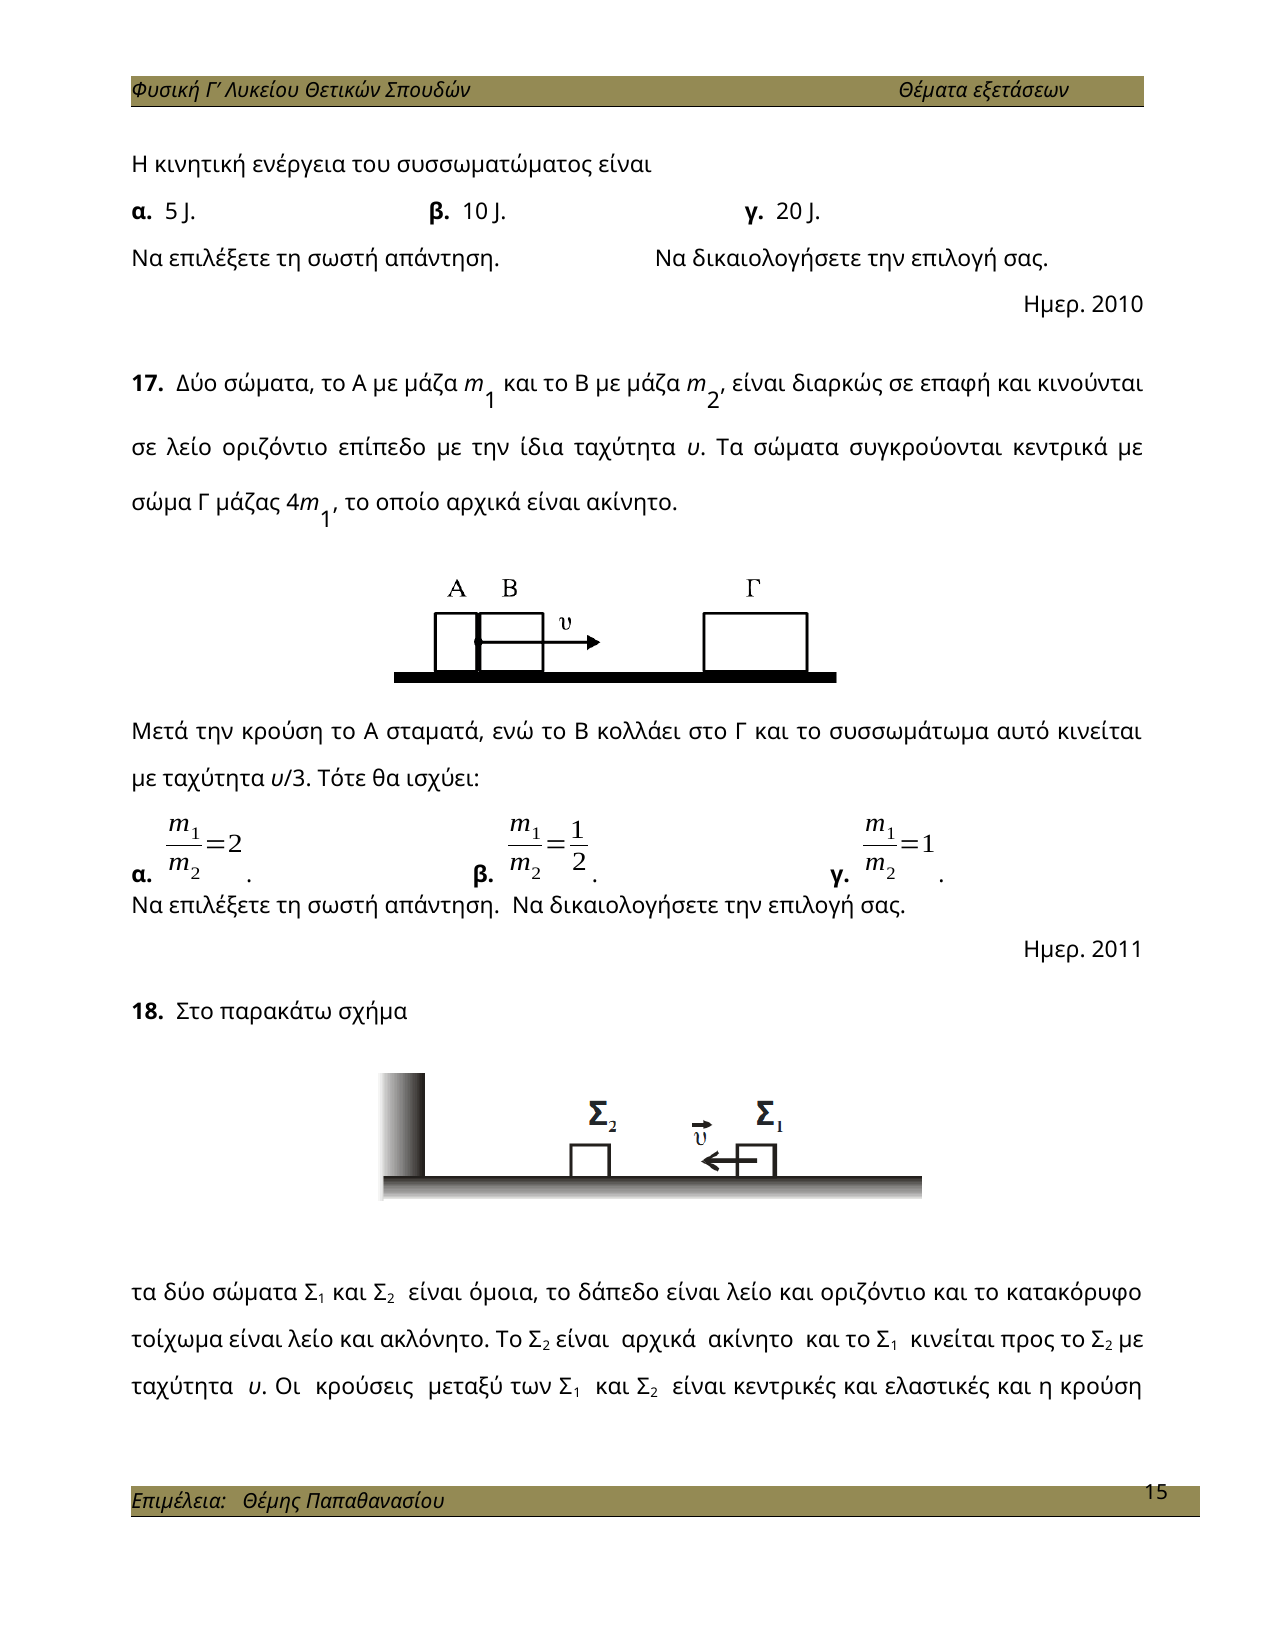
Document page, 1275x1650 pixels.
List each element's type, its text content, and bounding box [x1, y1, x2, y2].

text α. 5 J. β. 10 J. γ. 20 J. [131, 194, 1144, 226]
text 17. Δύο σώματα, το Α με μάζα m1 και το Β με μάζα m2, είναι διαρκώς σε επαφή και κινούνται σε λείο οριζόντιο επίπεδο με την ίδια ταχύτητα υ. Τα σώματα συγκρούονται κεντρικά με σώμα Γ μάζας 4m1, το οποίο αρχικά είναι ακίνητο. [131, 366, 1144, 534]
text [131, 1276, 1144, 1401]
text Ημερ. 2011 [131, 932, 1144, 964]
text Να επιλέξετε τη σωστή απάντηση. Να δικαιολογήσετε την επιλογή σας. [131, 241, 1144, 273]
text Μετά την κρούση το Α σταματά, ενώ το Β κολλάει στο Γ και το συσσωμάτωμα αυτό κινείται με ταχύτητα υ/3. Τότε θα ισχύει: [131, 715, 1144, 793]
text Ημερ. 2010 [131, 288, 1144, 319]
text Η κινητική ενέργεια του συσσωματώματος είναι [131, 148, 1144, 179]
text Να επιλέξετε τη σωστή απάντηση. Να δικαιολογήσετε την επιλογή σας. [131, 889, 1144, 920]
text α. . β. . γ. . [131, 808, 1144, 889]
picture [370, 1066, 935, 1220]
text 18. Στο παρακάτω σχήμα [131, 995, 1144, 1026]
